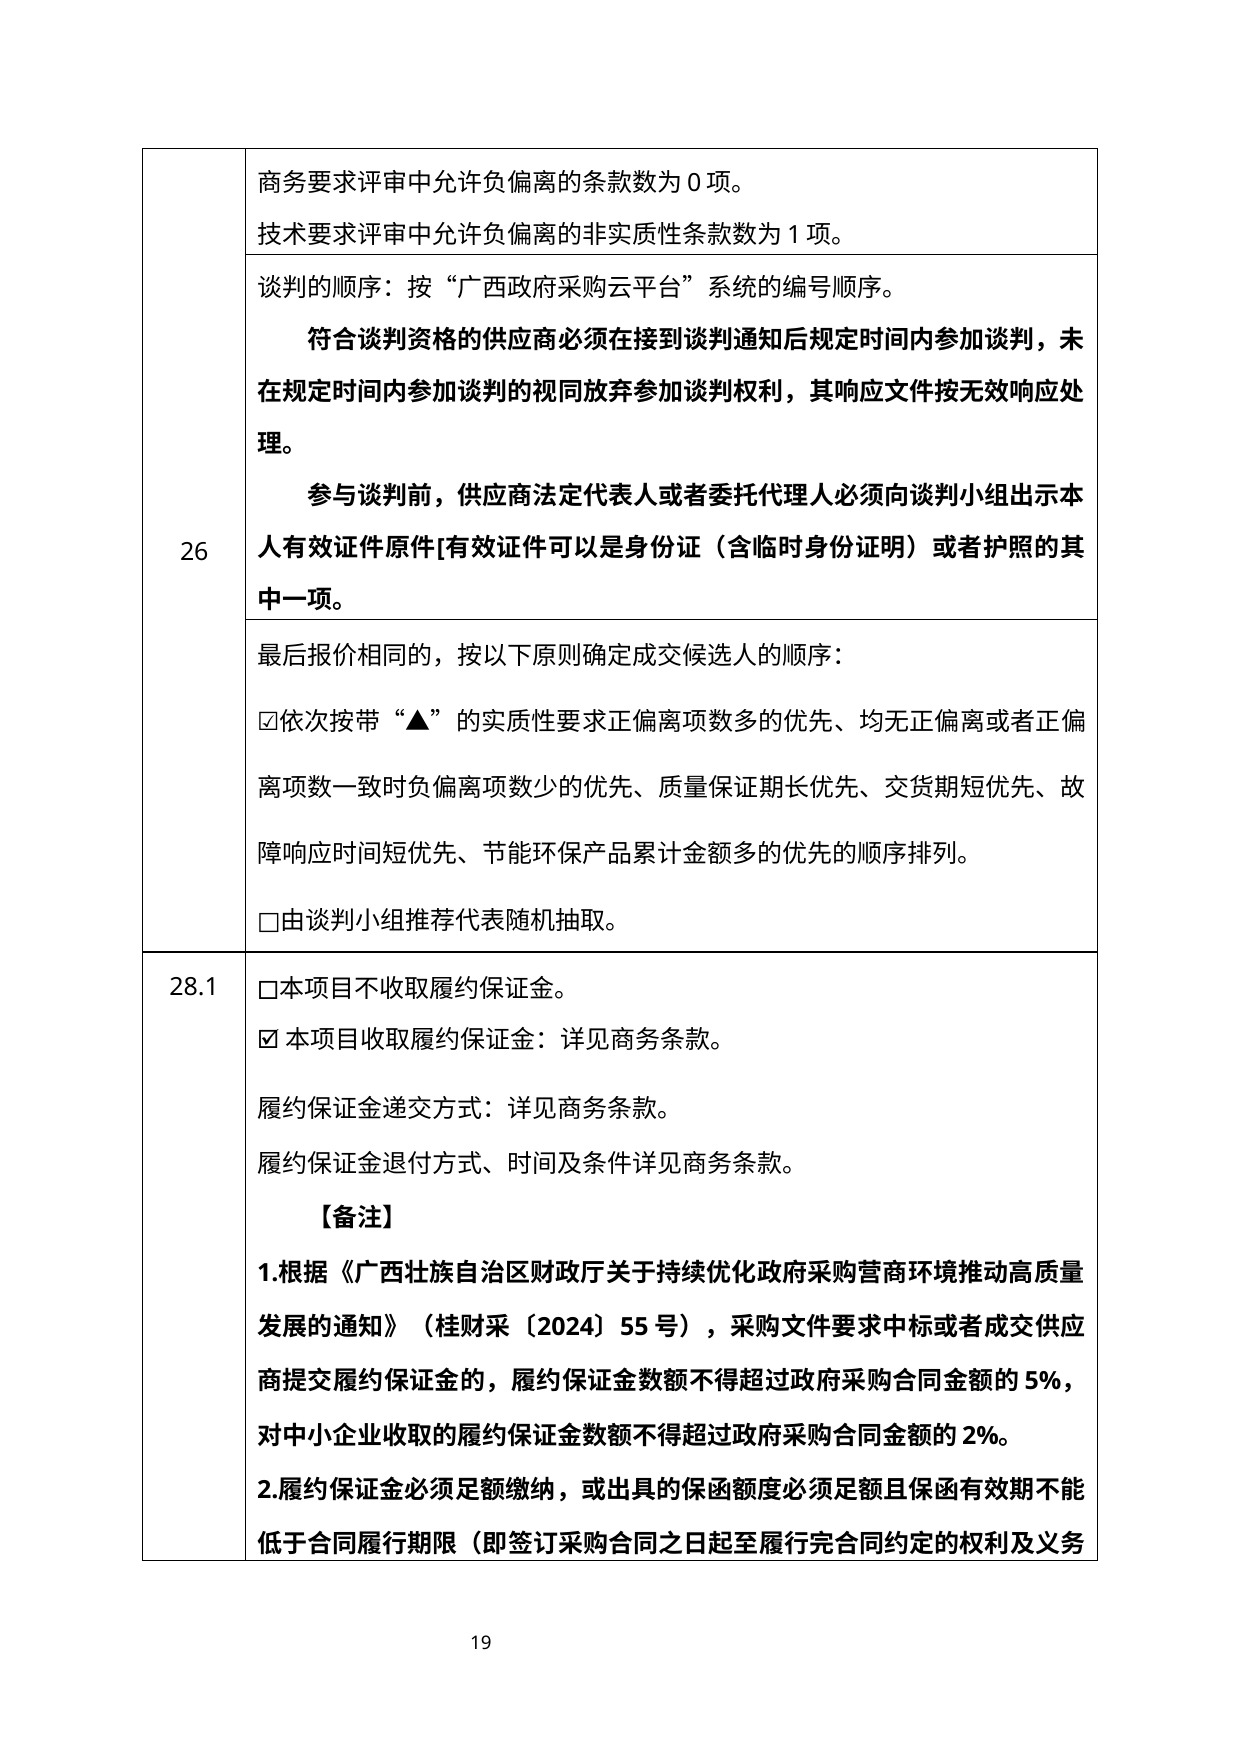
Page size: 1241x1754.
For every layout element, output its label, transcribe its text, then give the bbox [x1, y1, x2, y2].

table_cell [246, 953, 1097, 1560]
table_cell 26 [143, 149, 245, 951]
table_cell 28.1 [143, 953, 245, 1560]
table_cell 最后报价相同的，按以下原则确定成交候选人的顺序： ☑依次按带“▲”的实质性要求正偏离项数多的优先、均无正偏离或者正偏离项数一致时负偏离项数少的优先、质量保证期长优先、交货期短优先、故障响应时间短优先、节能环保产品累计金额多的优先的顺序排列。 □由谈判小组推荐代表随机抽取。 [246, 620, 1097, 951]
table_cell 商务要求评审中允许负偏离的条款数为0项。 技术要求评审中允许负偏离的非实质性条款数为1项。 [246, 149, 1097, 253]
table_cell 谈判的顺序：按“广西政府采购云平台”系统的编号顺序。 符合谈判资格的供应商必须在接到谈判通知后规定时间内参加谈判，未在规定时间内参加谈判的视同放弃参加谈判权利，其响应文件按无效响应处理。 参与谈判前，供应商法定代表人或者委托代理人必须向谈判小组出示本人有效证件原件[有效证件可以是身份证（含临时身份证明）或者护照的其中一项。 [246, 255, 1097, 619]
